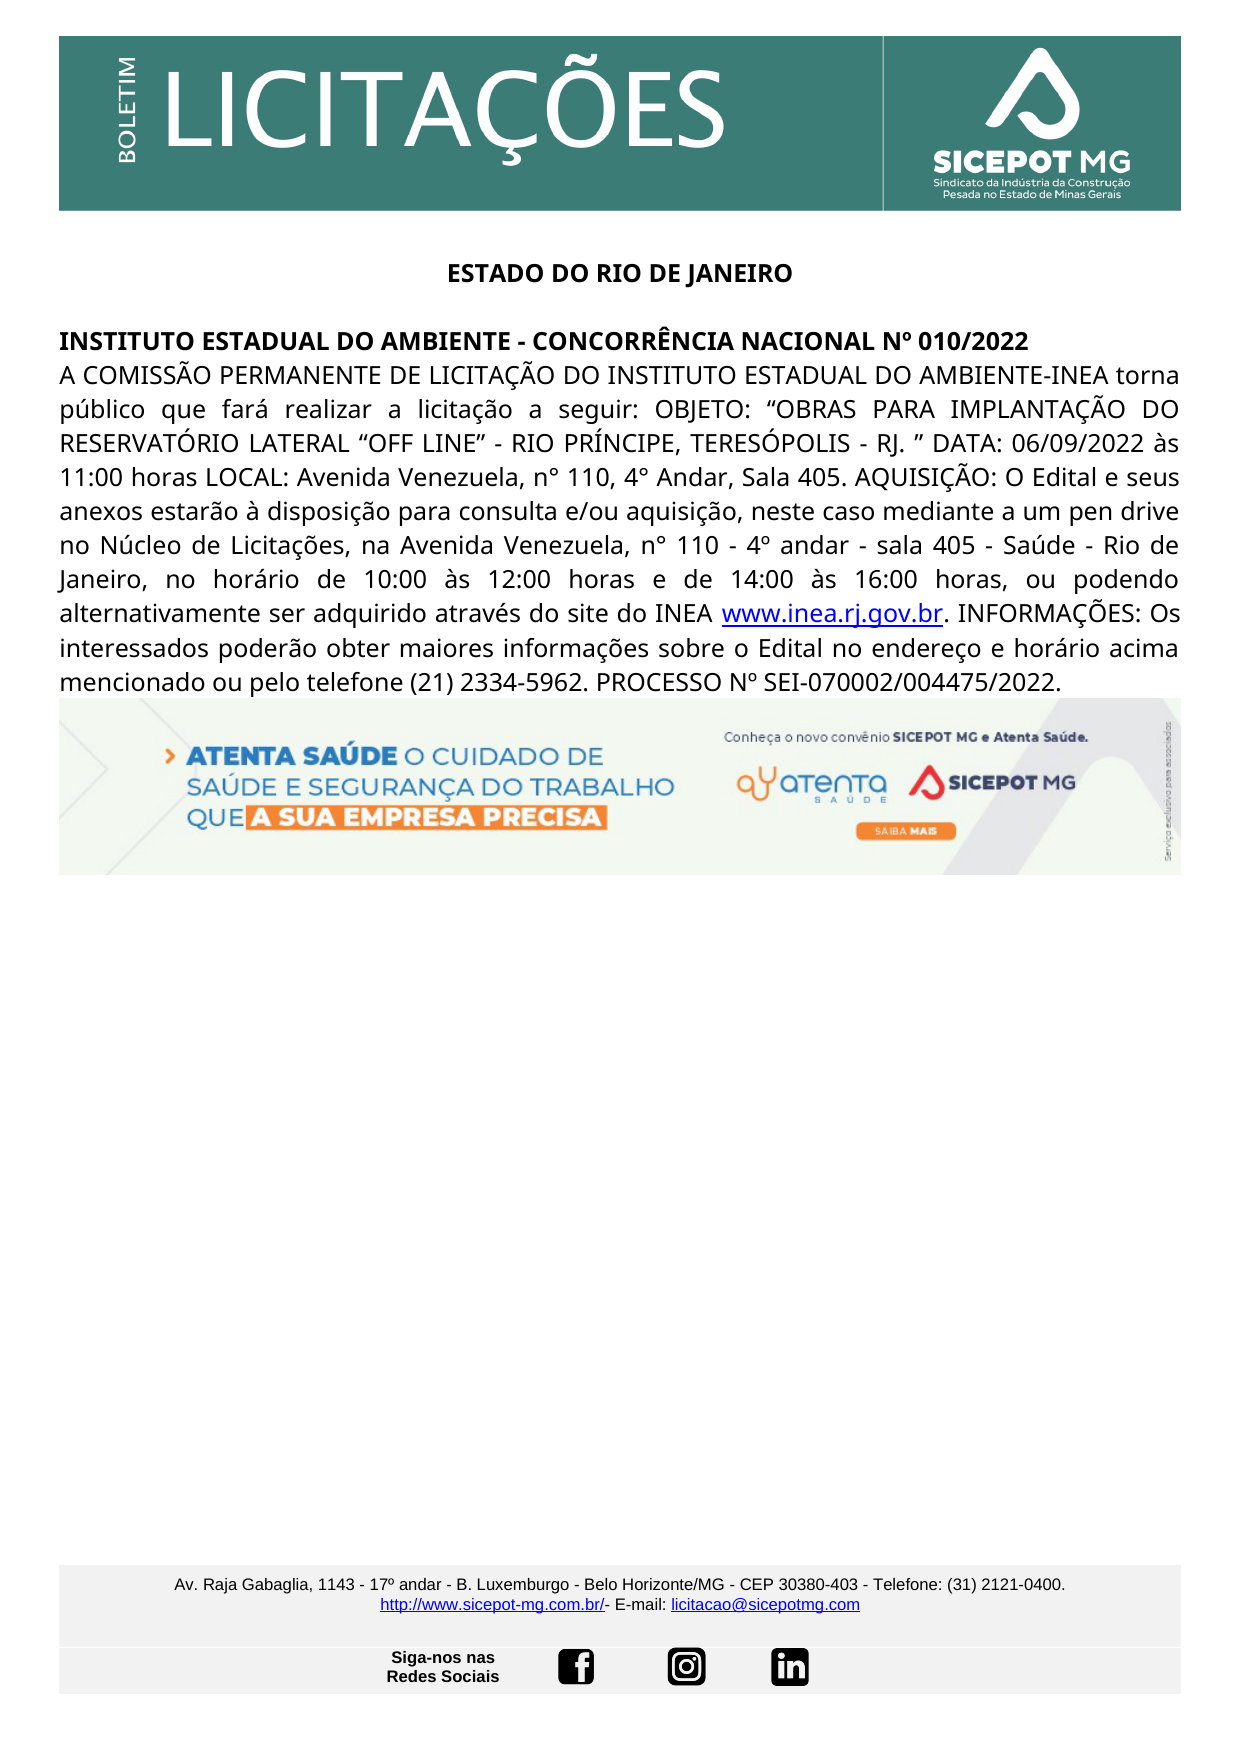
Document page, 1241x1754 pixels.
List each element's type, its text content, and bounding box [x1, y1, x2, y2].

picture [59, 698, 1182, 875]
text INSTITUTO ESTADUAL DO AMBIENTE - CONCORRÊNCIA NACIONAL Nº 010/2022 [59, 324, 1181, 358]
picture [557, 1648, 594, 1685]
picture [667, 1647, 706, 1686]
picture [59, 36, 1181, 211]
text ESTADO DO RIO DE JANEIRO [59, 256, 1181, 289]
picture [771, 1648, 809, 1686]
text A COMISSÃO PERMANENTE DE LICITAÇÃO DO INSTITUTO ESTADUAL DO AMBIENTE-INEA torna público que fará realizar a licitação a seguir: OBJETO: “OBRAS PARA IMPLANTAÇÃO DO RESERVATÓRIO LATERAL “OFF LINE” - RIO PRÍNCIPE, TERESÓPOLIS - RJ. ” DATA: 06/09/2022 às 11:00 horas LOCAL: Avenida Venezuela, n° 110, 4° Andar, Sala 405. AQUISIÇÃO: O Edital e seus anexos estarão à disposição para consulta e/ou aquisição, neste caso mediante a um pen drive no Núcleo de Licitações, na Avenida Venezuela, n° 110 - 4º andar - sala 405 - Saúde - Rio de Janeiro, no horário de 10:00 às 12:00 horas e de 14:00 às 16:00 horas, ou podendo alternativamente ser adquirido através do site do INEA www.inea.rj.gov.br. INFORMAÇÕES: Os interessados poderão obter maiores informações sobre o Edital no endereço e horário acima mencionado ou pelo telefone (21) 2334-5962. PROCESSO Nº SEI-070002/004475/2022. [59, 358, 1181, 698]
